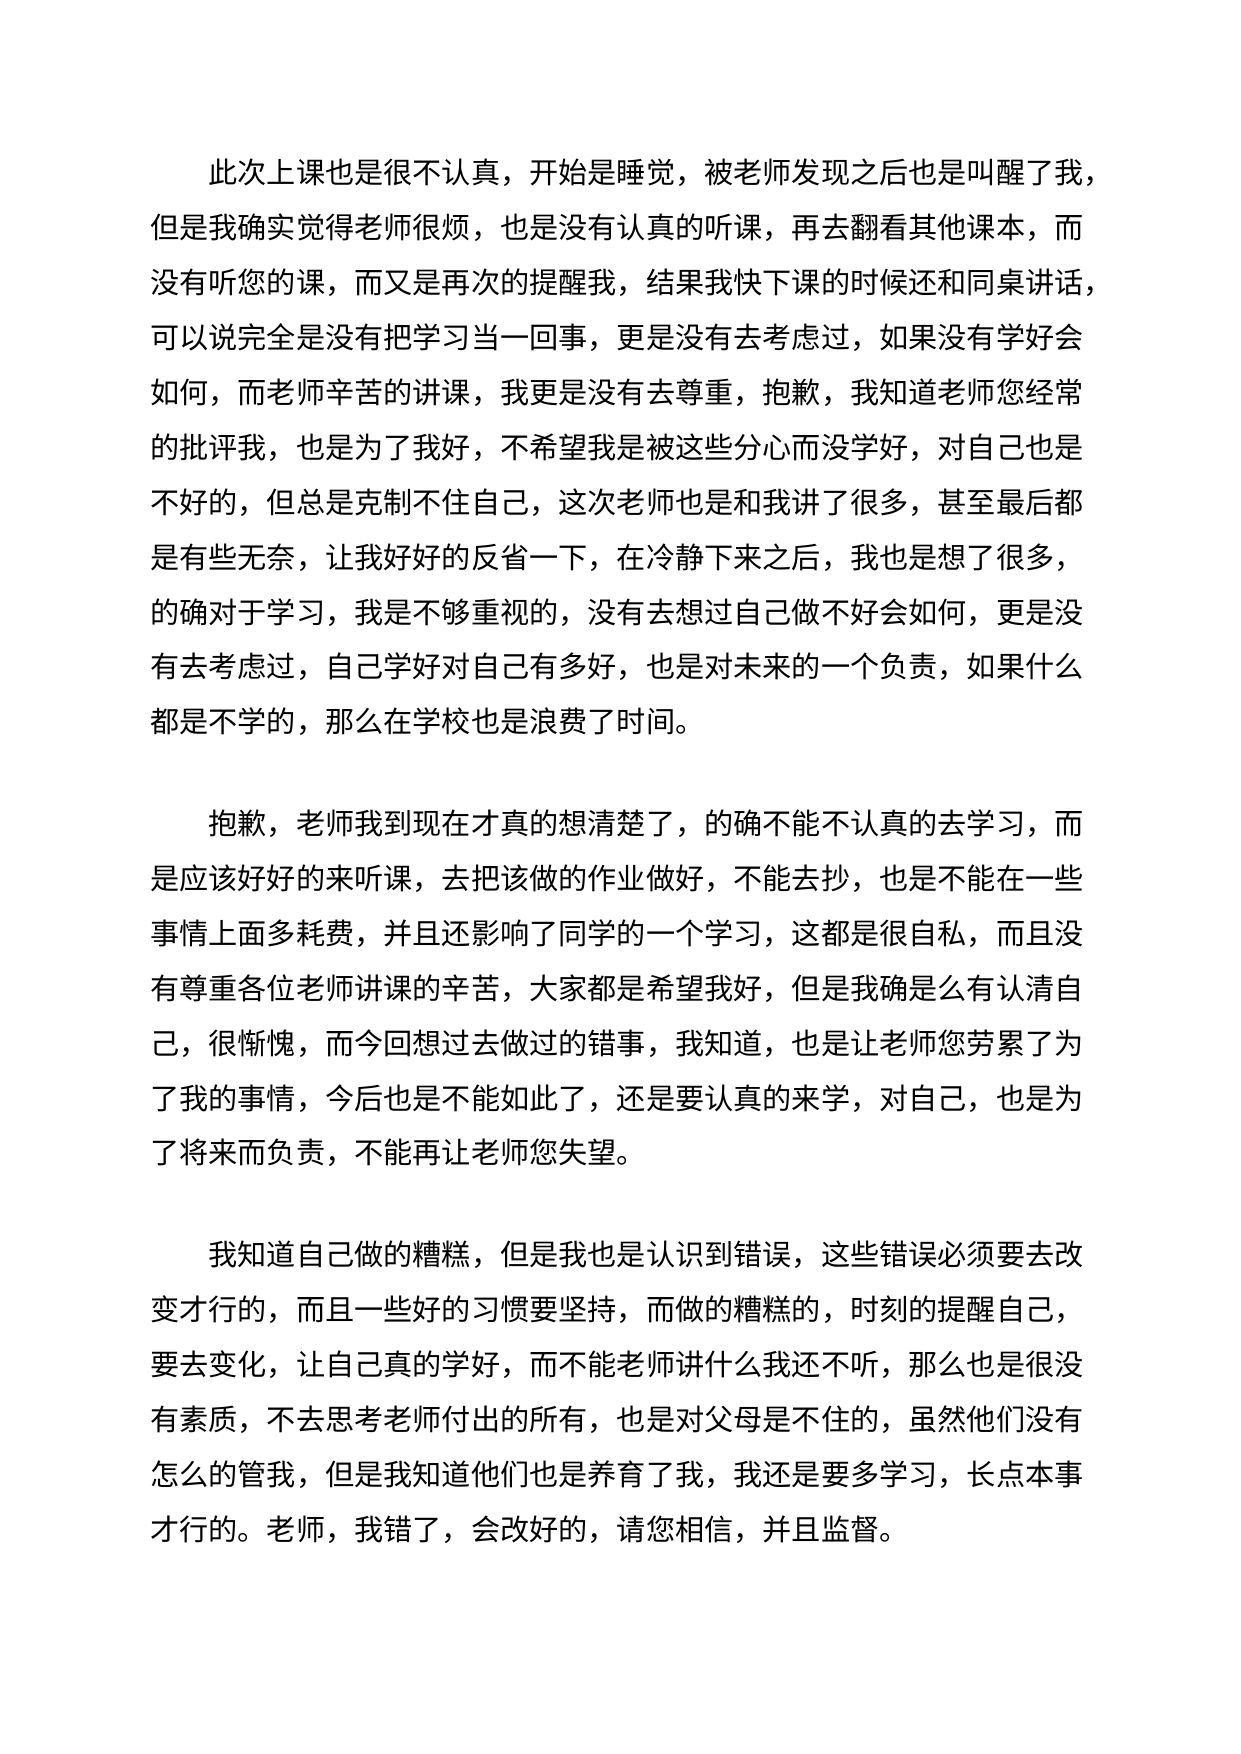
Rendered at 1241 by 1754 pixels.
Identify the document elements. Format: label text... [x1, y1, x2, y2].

text 此次上课也是很不认真，开始是睡觉，被老师发现之后也是叫醒了我，但是我确实觉得老师很烦，也是没有认真的听课，再去翻看其他课本，而没有听您的课，而又是再次的提醒我，结果我快下课的时候还和同桌讲话，可以说完全是没有把学习当一回事，更是没有去考虑过，如果没有学好会如何，而老师辛苦的讲课，我更是没有去尊重，抱歉，我知道老师您经常的批评我，也是为了我好，不希望我是被这些分心而没学好，对自己也是不好的，但总是克制不住自己，这次老师也是和我讲了很多，甚至最后都是有些无奈，让我好好的反省一下，在冷静下来之后，我也是想了很多，的确对于学习，我是不够重视的，没有去想过自己做不好会如何，更是没有去考虑过，自己学好对自己有多好，也是对未来的一个负责，如果什么都是不学的，那么在学校也是浪费了时间。 [150, 150, 1090, 741]
text 抱歉，老师我到现在才真的想清楚了，的确不能不认真的去学习，而是应该好好的来听课，去把该做的作业做好，不能去抄，也是不能在一些事情上面多耗费，并且还影响了同学的一个学习，这都是很自私，而且没有尊重各位老师讲课的辛苦，大家都是希望我好，但是我确是么有认清自己，很惭愧，而今回想过去做过的错事，我知道，也是让老师您劳累了为了我的事情，今后也是不能如此了，还是要认真的来学，对自己，也是为了将来而负责，不能再让老师您失望。 [150, 801, 1090, 1172]
text 我知道自己做的糟糕，但是我也是认识到错误，这些错误必须要去改变才行的，而且一些好的习惯要坚持，而做的糟糕的，时刻的提醒自己，要去变化，让自己真的学好，而不能老师讲什么我还不听，那么也是很没有素质，不去思考老师付出的所有，也是对父母是不住的，虽然他们没有怎么的管我，但是我知道他们也是养育了我，我还是要多学习，长点本事才行的。老师，我错了，会改好的，请您相信，并且监督。 [150, 1232, 1090, 1549]
